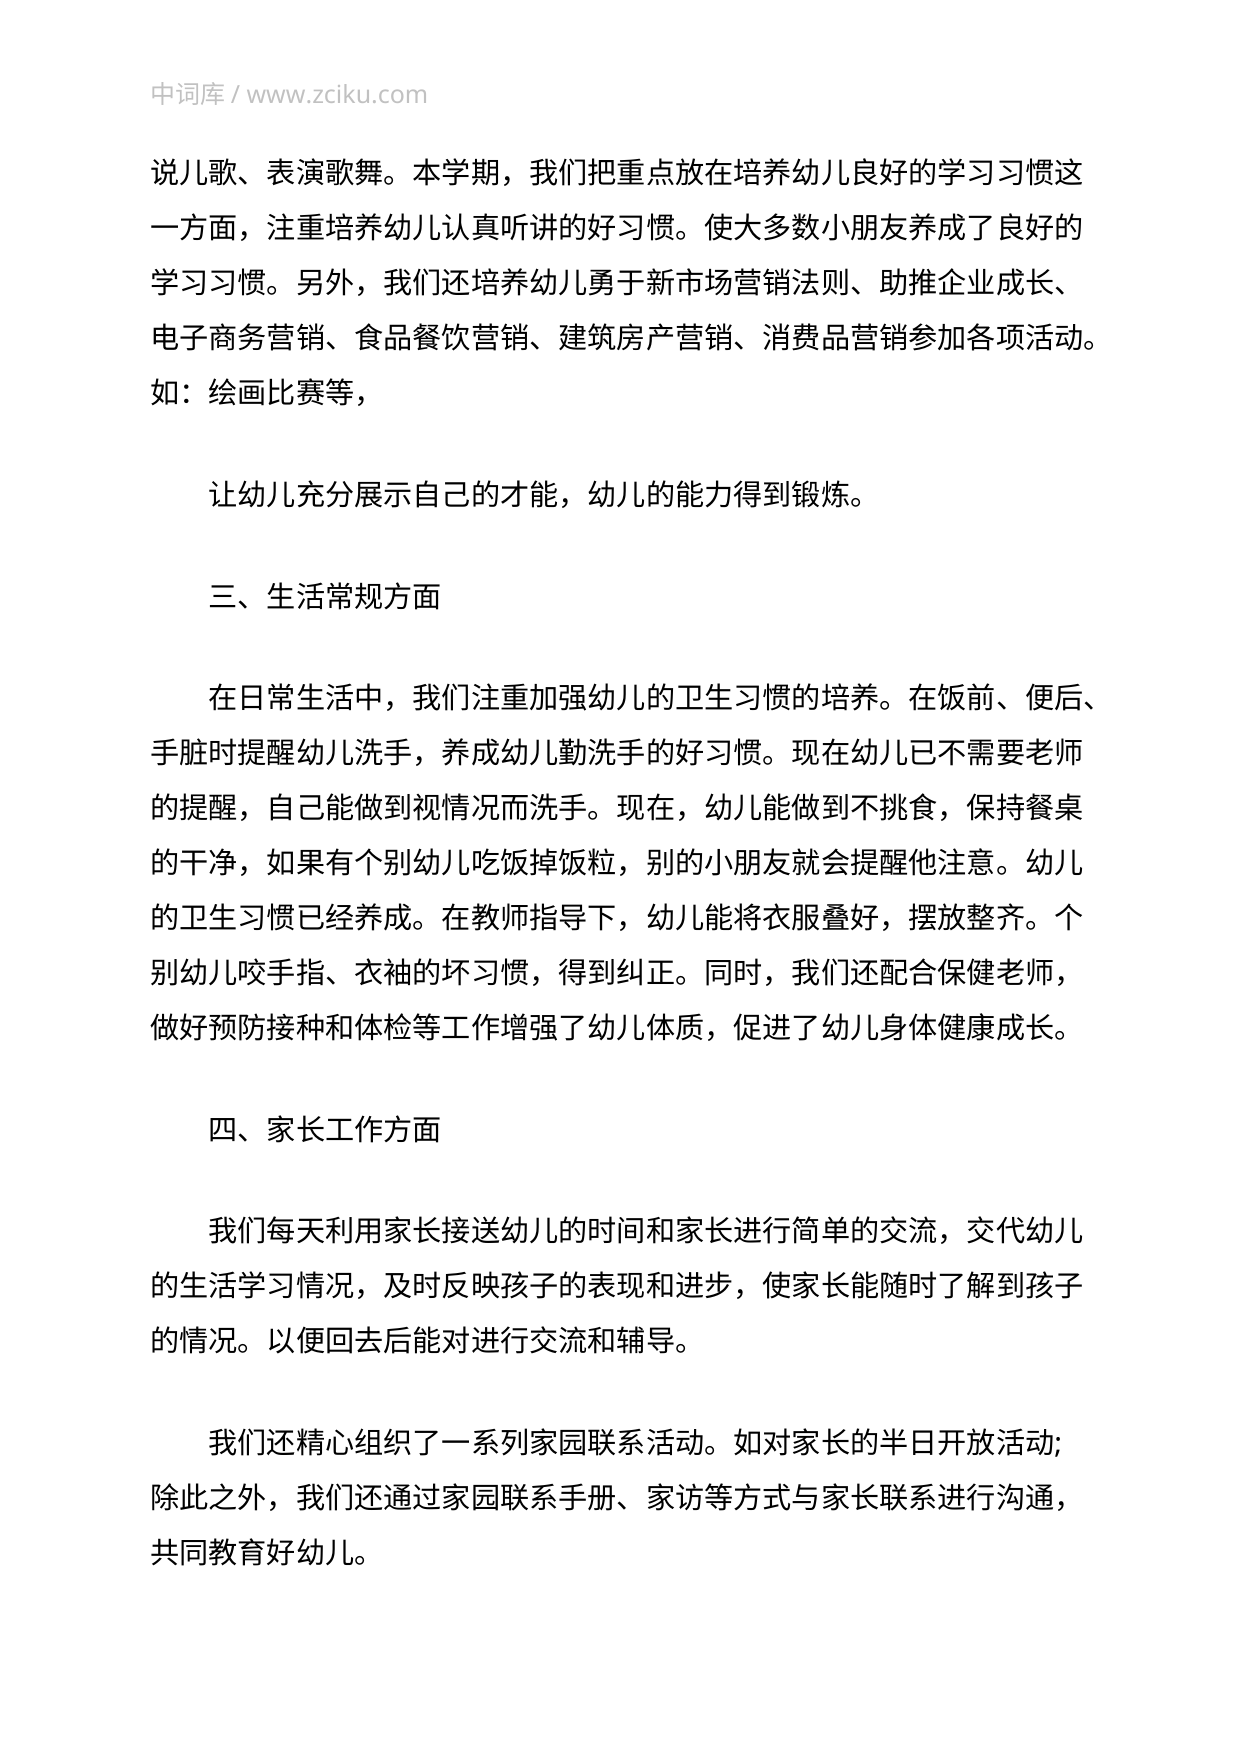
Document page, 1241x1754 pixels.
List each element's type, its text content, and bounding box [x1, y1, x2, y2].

text 我们还精心组织了一系列家园联系活动。如对家长的半日开放活动;除此之外，我们还通过家园联系手册、家访等方式与家长联系进行沟通，共同教育好幼儿。 [150, 1419, 1090, 1572]
text 三、生活常规方面 [150, 573, 1090, 615]
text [150, 150, 1090, 412]
text 我们每天利用家长接送幼儿的时间和家长进行简单的交流，交代幼儿的生活学习情况，及时反映孩子的表现和进步，使家长能随时了解到孩子的情况。以便回去后能对进行交流和辅导。 [150, 1208, 1090, 1360]
text 让幼儿充分展示自己的才能，幼儿的能力得到锻炼。 [150, 471, 1090, 514]
text 四、家长工作方面 [150, 1106, 1090, 1148]
text 在日常生活中，我们注重加强幼儿的卫生习惯的培养。在饭前、便后、手脏时提醒幼儿洗手，养成幼儿勤洗手的好习惯。现在幼儿已不需要老师的提醒，自己能做到视情况而洗手。现在，幼儿能做到不挑食，保持餐桌的干净，如果有个别幼儿吃饭掉饭粒，别的小朋友就会提醒他注意。幼儿的卫生习惯已经养成。在教师指导下，幼儿能将衣服叠好，摆放整齐。个别幼儿咬手指、衣袖的坏习惯，得到纠正。同时，我们还配合保健老师，做好预防接种和体检等工作增强了幼儿体质，促进了幼儿身体健康成长。 [150, 675, 1090, 1047]
